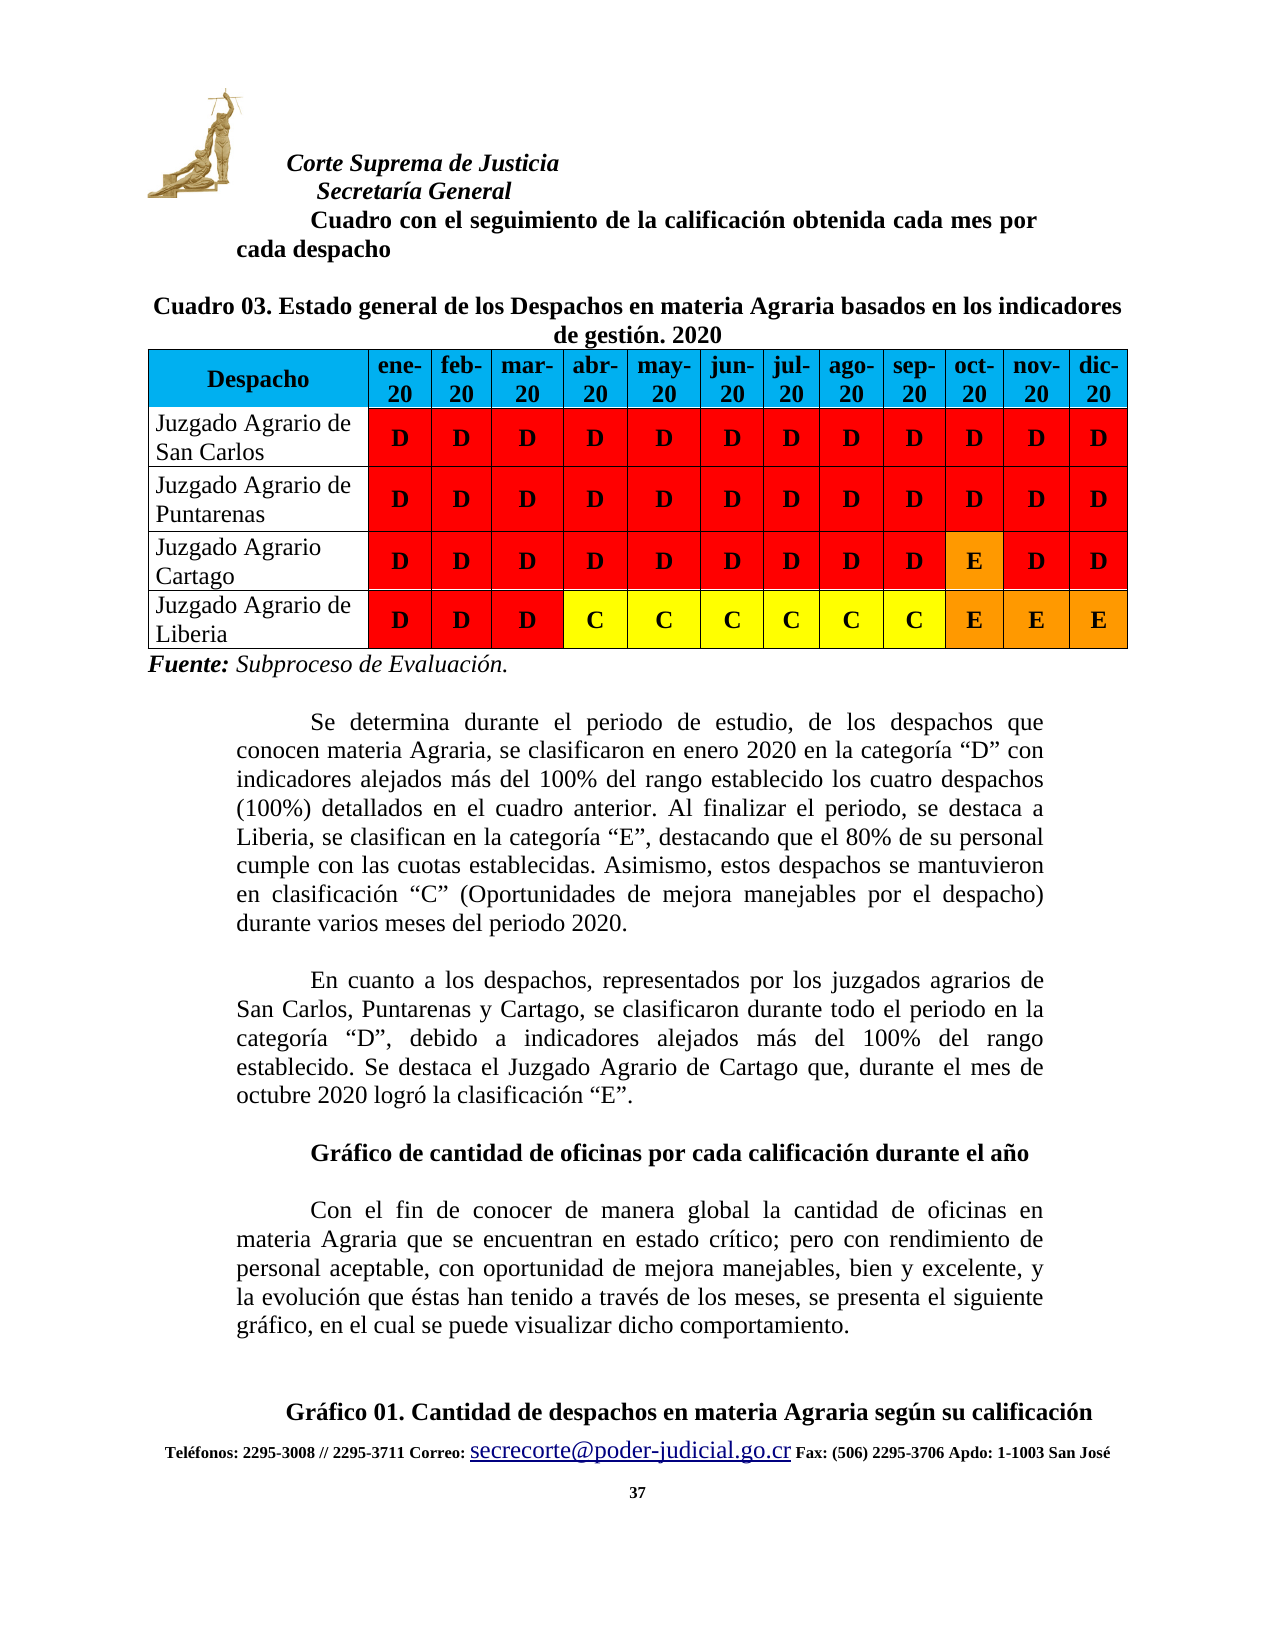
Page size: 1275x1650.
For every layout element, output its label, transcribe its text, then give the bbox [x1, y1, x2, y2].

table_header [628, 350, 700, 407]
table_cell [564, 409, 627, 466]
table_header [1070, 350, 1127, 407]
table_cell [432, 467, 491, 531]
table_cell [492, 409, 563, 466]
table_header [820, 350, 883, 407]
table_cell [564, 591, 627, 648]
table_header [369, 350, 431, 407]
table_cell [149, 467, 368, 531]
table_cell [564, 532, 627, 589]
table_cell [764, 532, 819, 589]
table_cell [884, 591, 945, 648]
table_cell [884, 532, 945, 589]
text Con el fin de conocer de manera global la cantidad de oficinas en materia Agraria que se encuentran en estado crítico; pero con rendimiento de personal aceptable, con oportunidad de mejora manejables, bien y excelente, y la evolución que éstas han tenido a través de los meses, se presenta el siguiente gráfico, en el cual se puede visualizar dicho comportamiento. [236, 1195, 1044, 1339]
text En cuanto a los despachos, representados por los juzgados agrarios de San Carlos, Puntarenas y Cartago, se clasificaron durante todo el periodo en la categoría “D”, debido a indicadores alejados más del 100% del rango establecido. Se destaca el Juzgado Agrario de Cartago que, durante el mes de octubre 2020 logró la clasificación “E”. [236, 965, 1044, 1109]
text Gráfico 01. Cantidad de despachos en materia Agraria según su calificación obtenida en la matriz de indicadores. 2020 [251, 1397, 1127, 1425]
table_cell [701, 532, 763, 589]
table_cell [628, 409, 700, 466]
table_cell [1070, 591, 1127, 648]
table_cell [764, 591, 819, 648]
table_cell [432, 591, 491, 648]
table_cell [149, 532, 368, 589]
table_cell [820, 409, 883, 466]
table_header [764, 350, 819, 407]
text Cuadro 03. Estado general de los Despachos en materia Agraria basados en los indicadores de gestión. 2020 [148, 291, 1127, 349]
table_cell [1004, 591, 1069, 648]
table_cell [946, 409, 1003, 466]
text Fuente: Subproceso de Evaluación. [148, 649, 1127, 678]
picture [147, 88, 246, 198]
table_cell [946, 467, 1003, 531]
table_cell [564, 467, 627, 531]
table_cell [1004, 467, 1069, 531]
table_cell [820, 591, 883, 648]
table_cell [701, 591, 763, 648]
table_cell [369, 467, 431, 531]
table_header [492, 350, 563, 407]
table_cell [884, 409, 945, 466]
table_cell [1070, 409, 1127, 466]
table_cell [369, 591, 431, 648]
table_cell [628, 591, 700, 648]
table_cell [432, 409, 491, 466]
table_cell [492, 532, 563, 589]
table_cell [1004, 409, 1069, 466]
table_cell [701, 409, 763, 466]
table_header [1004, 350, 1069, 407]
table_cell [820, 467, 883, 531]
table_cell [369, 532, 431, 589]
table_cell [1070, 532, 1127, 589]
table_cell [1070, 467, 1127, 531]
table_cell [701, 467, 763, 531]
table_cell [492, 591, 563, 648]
text Se determina durante el periodo de estudio, de los despachos que conocen materia Agraria, se clasificaron en enero 2020 en la categoría “D” con indicadores alejados más del 100% del rango establecido los cuatro despachos (100%) detallados en el cuadro anterior. Al finalizar el periodo, se destaca a Liberia, se clasifican en la categoría “E”, destacando que el 80% de su personal cumple con las cuotas establecidas. Asimismo, estos despachos se mantuvieron en clasificación “C” (Oportunidades de mejora manejables por el despacho) durante varios meses del periodo 2020. [236, 707, 1044, 937]
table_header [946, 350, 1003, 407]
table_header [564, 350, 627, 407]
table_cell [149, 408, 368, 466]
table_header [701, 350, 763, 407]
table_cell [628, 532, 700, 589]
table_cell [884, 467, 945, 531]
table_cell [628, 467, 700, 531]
list Gráfico de cantidad de oficinas por cada calificación durante el año [236, 1138, 1044, 1167]
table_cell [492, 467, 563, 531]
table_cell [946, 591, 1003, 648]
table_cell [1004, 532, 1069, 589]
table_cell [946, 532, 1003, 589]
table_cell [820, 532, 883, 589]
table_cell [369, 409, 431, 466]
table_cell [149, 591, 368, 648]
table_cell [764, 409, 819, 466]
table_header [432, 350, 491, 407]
list Cuadro con el seguimiento de la calificación obtenida cada mes por cada despacho [236, 205, 1039, 263]
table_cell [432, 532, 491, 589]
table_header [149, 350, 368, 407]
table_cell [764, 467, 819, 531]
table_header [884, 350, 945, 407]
